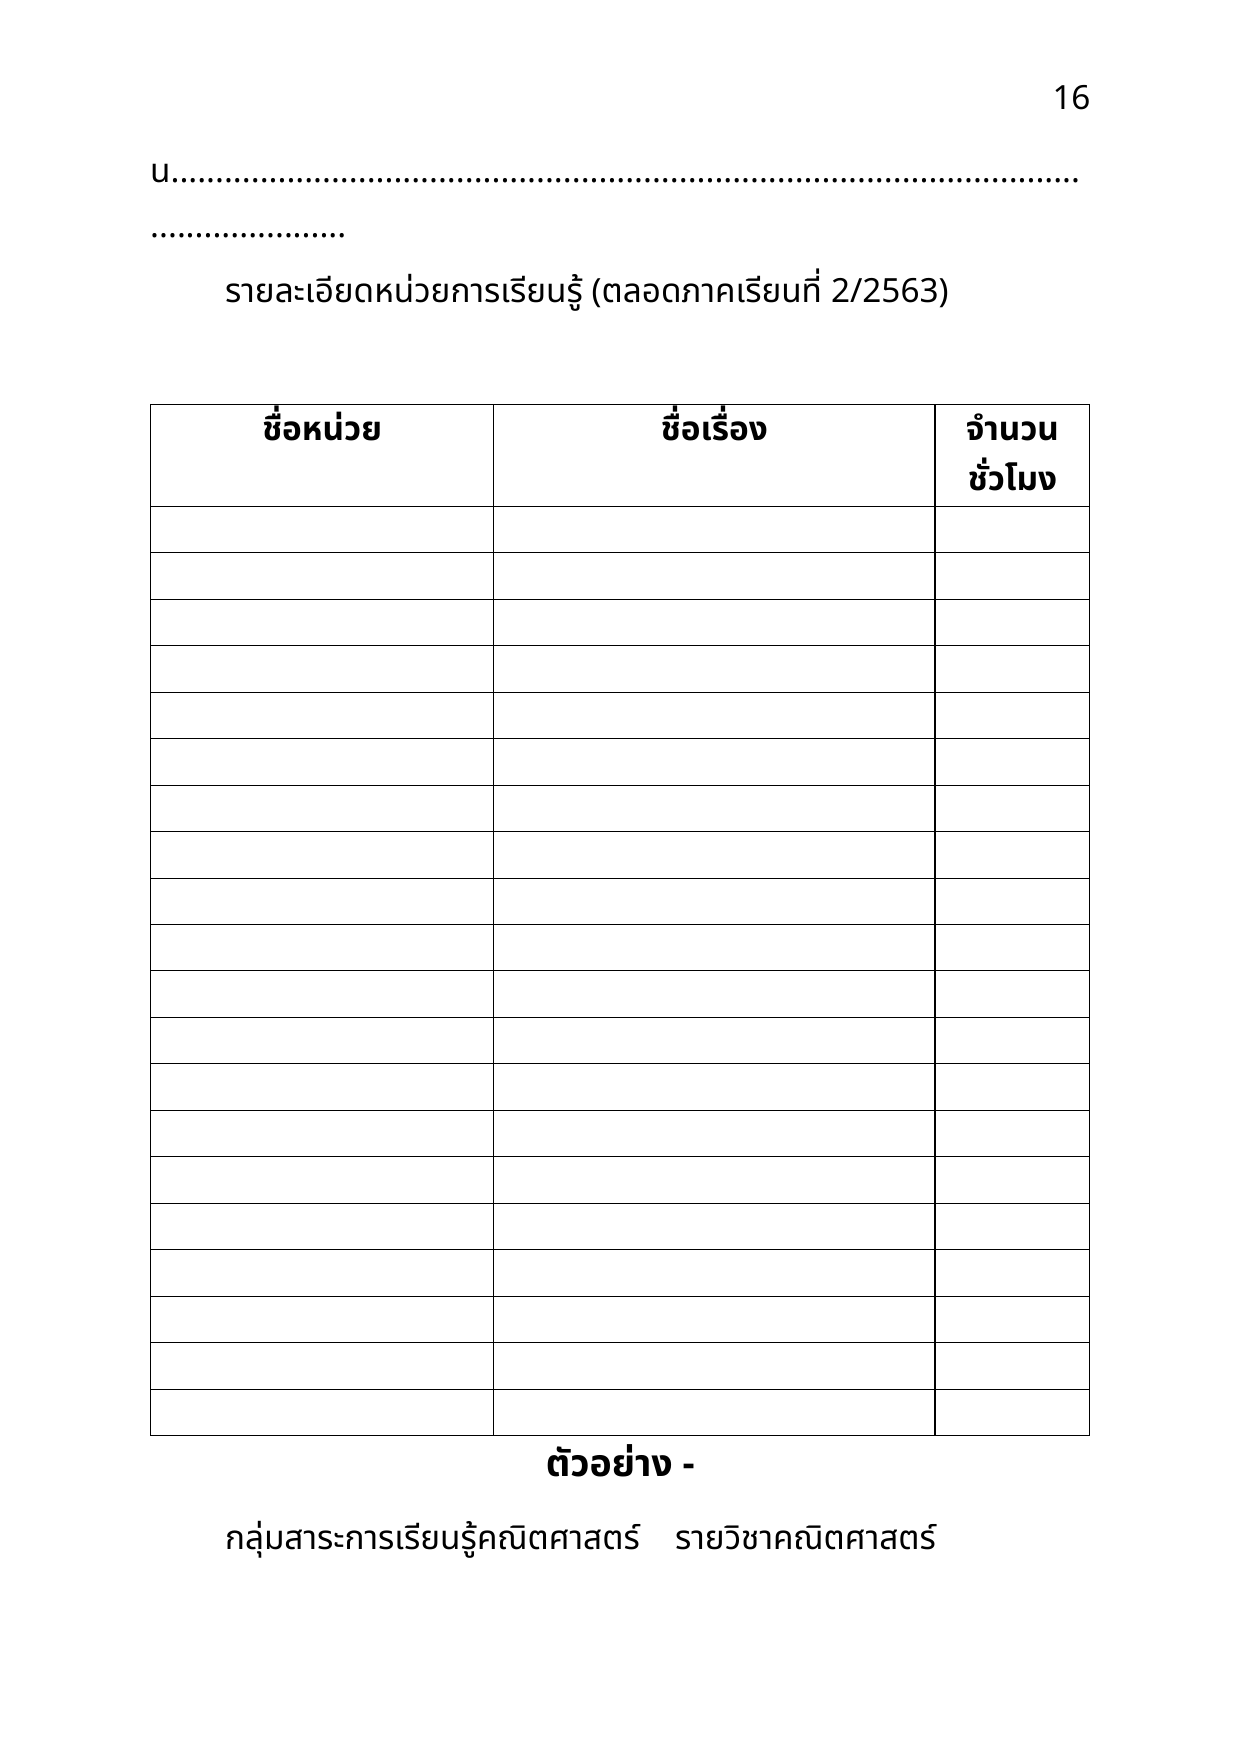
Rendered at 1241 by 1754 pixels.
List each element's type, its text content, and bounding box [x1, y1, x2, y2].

table_cell [494, 553, 934, 599]
table_cell [151, 646, 493, 692]
table_cell [151, 600, 493, 645]
table_cell [936, 507, 1089, 552]
table_cell [936, 1343, 1089, 1388]
table_cell [936, 600, 1089, 645]
table_cell [151, 879, 493, 924]
table_cell [151, 507, 493, 552]
table_cell [494, 1390, 934, 1435]
text รายละเอียดหน่วยการเรียนรู้ (ตลอดภาคเรียนที่ 2/2563) [150, 267, 1090, 318]
table_cell [151, 971, 493, 1017]
table_cell [936, 832, 1089, 877]
table_cell [151, 1064, 493, 1110]
table_cell [494, 739, 934, 784]
table_cell [936, 1250, 1089, 1296]
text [150, 147, 1090, 247]
table_cell [494, 1204, 934, 1249]
table_cell [936, 1111, 1089, 1156]
table_cell [151, 1111, 493, 1156]
table_cell [151, 693, 493, 738]
table_cell [494, 600, 934, 645]
table_cell [494, 693, 934, 738]
table_header ชื่อหน่วย [151, 405, 493, 506]
table_cell [936, 1064, 1089, 1110]
table_cell [936, 925, 1089, 970]
table_cell [494, 646, 934, 692]
table_cell [494, 925, 934, 970]
table_cell [936, 693, 1089, 738]
table_cell [151, 1157, 493, 1203]
table_cell [494, 1157, 934, 1203]
text ตัวอย่าง - [150, 1436, 1090, 1493]
table_cell [936, 1018, 1089, 1063]
table_cell [936, 786, 1089, 831]
table_cell [494, 1111, 934, 1156]
table_header จำนวนชั่วโมง [936, 405, 1089, 506]
table_cell [494, 879, 934, 924]
table_cell [151, 1390, 493, 1435]
table_cell [936, 739, 1089, 784]
table_cell [151, 1204, 493, 1249]
table_cell [936, 646, 1089, 692]
table_cell [151, 832, 493, 877]
table_cell [494, 1250, 934, 1296]
table_cell [494, 1343, 934, 1388]
table_cell [936, 1157, 1089, 1203]
table_cell [494, 507, 934, 552]
table_cell [936, 879, 1089, 924]
table_cell [494, 1297, 934, 1342]
table_cell [936, 971, 1089, 1017]
table_cell [494, 1018, 934, 1063]
table_header ชื่อเรื่อง [494, 405, 934, 506]
table_cell [151, 1018, 493, 1063]
table_cell [494, 1064, 934, 1110]
table_cell [936, 1204, 1089, 1249]
table_cell [151, 925, 493, 970]
table_cell [151, 739, 493, 784]
table_cell [494, 971, 934, 1017]
table_cell [151, 1250, 493, 1296]
table_cell [936, 1390, 1089, 1435]
table_cell [151, 1343, 493, 1388]
table_cell [936, 1297, 1089, 1342]
table_cell [151, 1297, 493, 1342]
text กลุ่มสาระการเรียนรู้คณิตศาสตร์ รายวิชาคณิตศาสตร์ [150, 1514, 1090, 1564]
table_cell [151, 553, 493, 599]
table_cell [494, 832, 934, 877]
table_cell [494, 786, 934, 831]
table_cell [151, 786, 493, 831]
table_cell [936, 553, 1089, 599]
